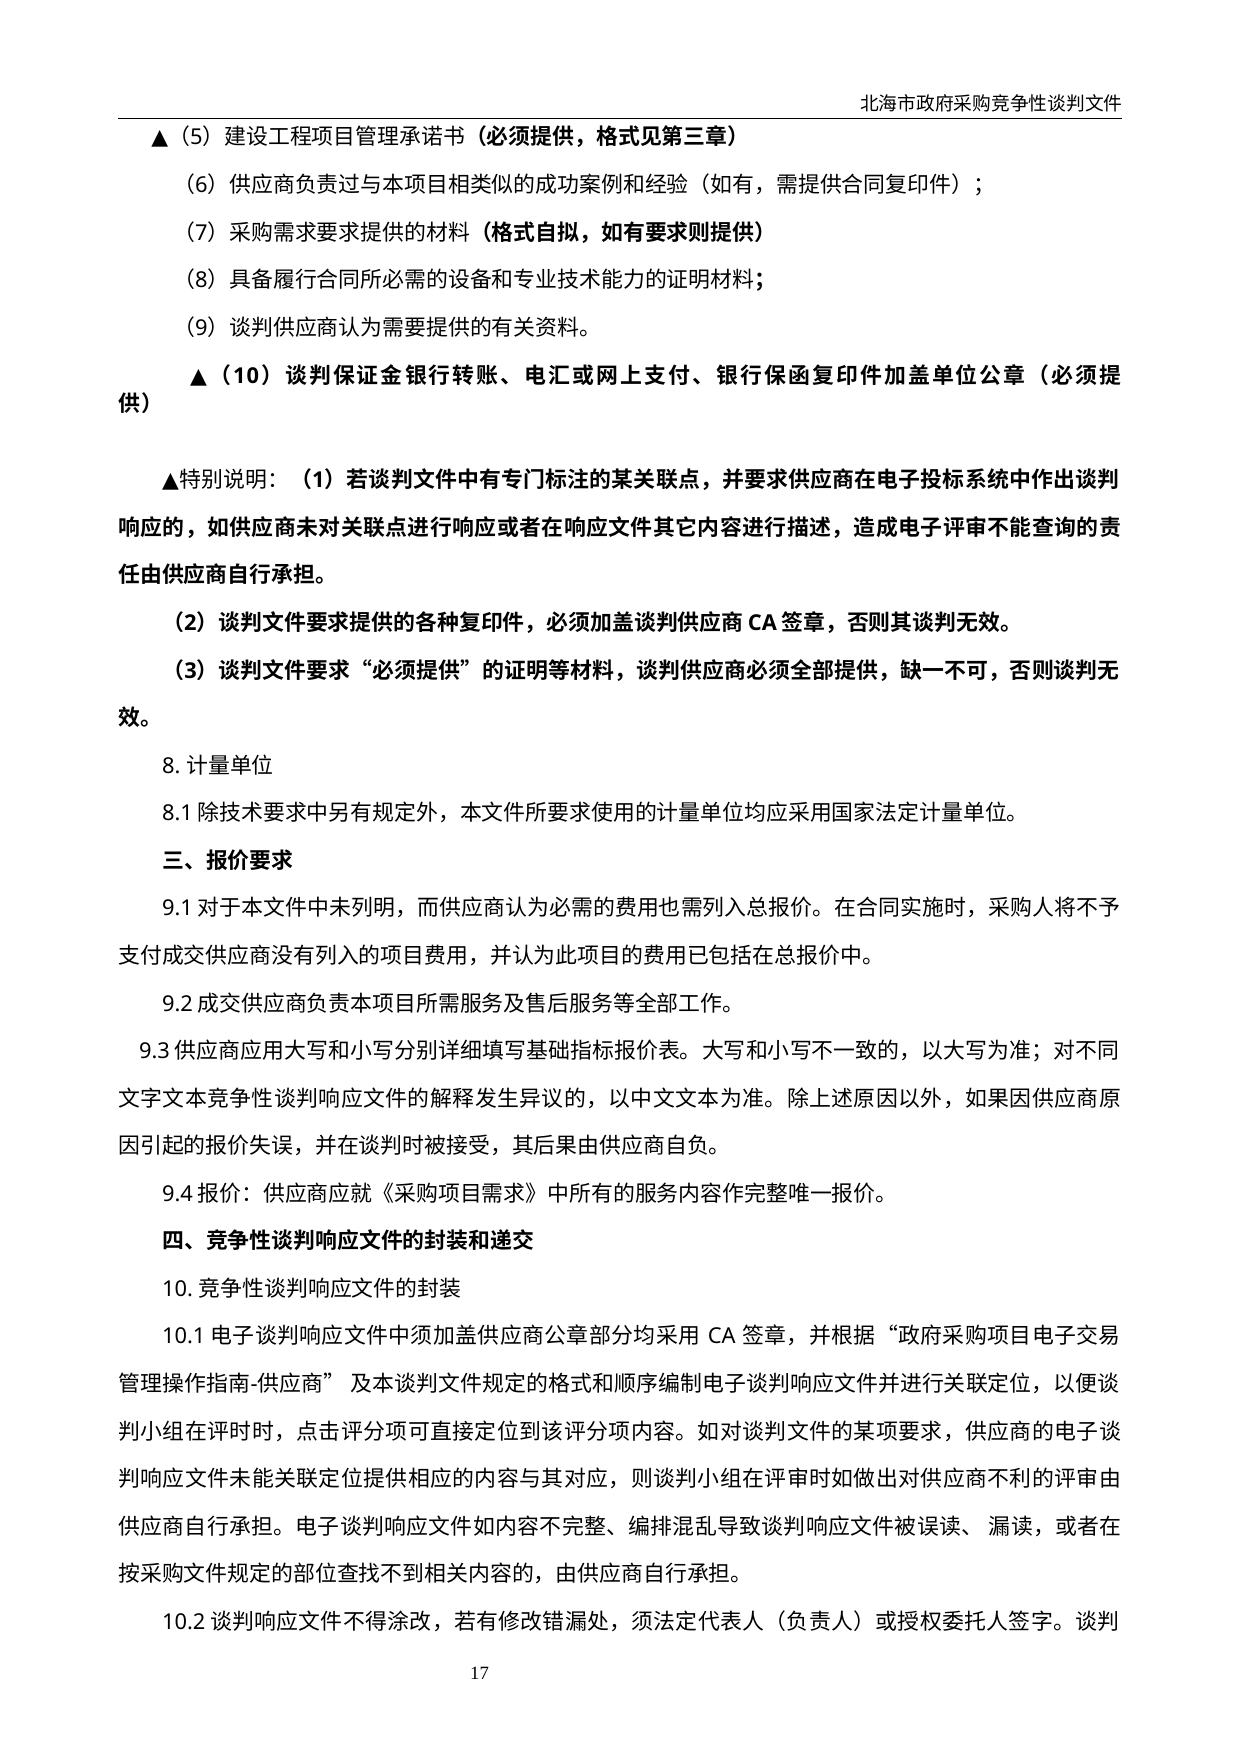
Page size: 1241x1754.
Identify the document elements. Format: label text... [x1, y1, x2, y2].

text （8）具备履行合同所必需的设备和专业技术能力的证明材料； [118, 262, 1122, 294]
text 9.3供应商应用大写和小写分别详细填写基础指标报价表。大写和小写不一致的，以大写为准；对不同文字文本竞争性谈判响应文件的解释发生异议的，以中文文本为准。除上述原因以外，如果因供应商原因引起的报价失误，并在谈判时被接受，其后果由供应商自负。 [118, 1033, 1122, 1160]
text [118, 1604, 1122, 1635]
text 9.2成交供应商负责本项目所需服务及售后服务等全部工作。 [118, 986, 1122, 1017]
text （7）采购需求要求提供的材料（格式自拟，如有要求则提供） [118, 214, 1122, 246]
text （2）谈判文件要求提供的各种复印件，必须加盖谈判供应商CA签章，否则其谈判无效。 [118, 605, 1122, 637]
text 9.1对于本文件中未列明，而供应商认为必需的费用也需列入总报价。在合同实施时，采购人将不予支付成交供应商没有列入的项目费用，并认为此项目的费用已包括在总报价中。 [118, 890, 1122, 970]
text 四、竞争性谈判响应文件的封装和递交 [118, 1223, 1122, 1255]
text （6）供应商负责过与本项目相类似的成功案例和经验（如有，需提供合同复印件）； [118, 167, 1122, 199]
text ▲（5）建设工程项目管理承诺书（必须提供，格式见第三章） [118, 119, 1122, 151]
text 9.4报价：供应商应就《采购项目需求》中所有的服务内容作完整唯一报价。 [118, 1176, 1122, 1207]
text （3）谈判文件要求“必须提供”的证明等材料，谈判供应商必须全部提供，缺一不可，否则谈判无效。 [118, 653, 1122, 732]
text 10.1电子谈判响应文件中须加盖供应商公章部分均采用 CA 签章，并根据“政府采购项目电子交易管理操作指南-供应商” 及本谈判文件规定的格式和顺序编制电子谈判响应文件并进行关联定位，以便谈判小组在评时时，点击评分项可直接定位到该评分项内容。如对谈判文件的某项要求，供应商的电子谈判响应文件未能关联定位提供相应的内容与其对应，则谈判小组在评审时如做出对供应商不利的评审由供应商自行承担。电子谈判响应文件如内容不完整、编排混乱导致谈判响应文件被误读、 漏读，或者在按采购文件规定的部位查找不到相关内容的，由供应商自行承担。 [118, 1318, 1122, 1588]
text 三、报价要求 [118, 843, 1122, 874]
text ▲特别说明：（1）若谈判文件中有专门标注的某关联点，并要求供应商在电子投标系统中作出谈判响应的，如供应商未对关联点进行响应或者在响应文件其它内容进行描述，造成电子评审不能查询的责任由供应商自行承担。 [118, 462, 1122, 589]
text 10. 竞争性谈判响应文件的封装 [118, 1271, 1122, 1303]
text ▲（10）谈判保证金银行转账、电汇或网上支付、银行保函复印件加盖单位公章（必须提供） [118, 360, 1122, 416]
text 8. 计量单位 [118, 748, 1122, 779]
text （9）谈判供应商认为需要提供的有关资料。 [118, 310, 1122, 342]
text 8.1除技术要求中另有规定外，本文件所要求使用的计量单位均应采用国家法定计量单位。 [118, 795, 1122, 827]
